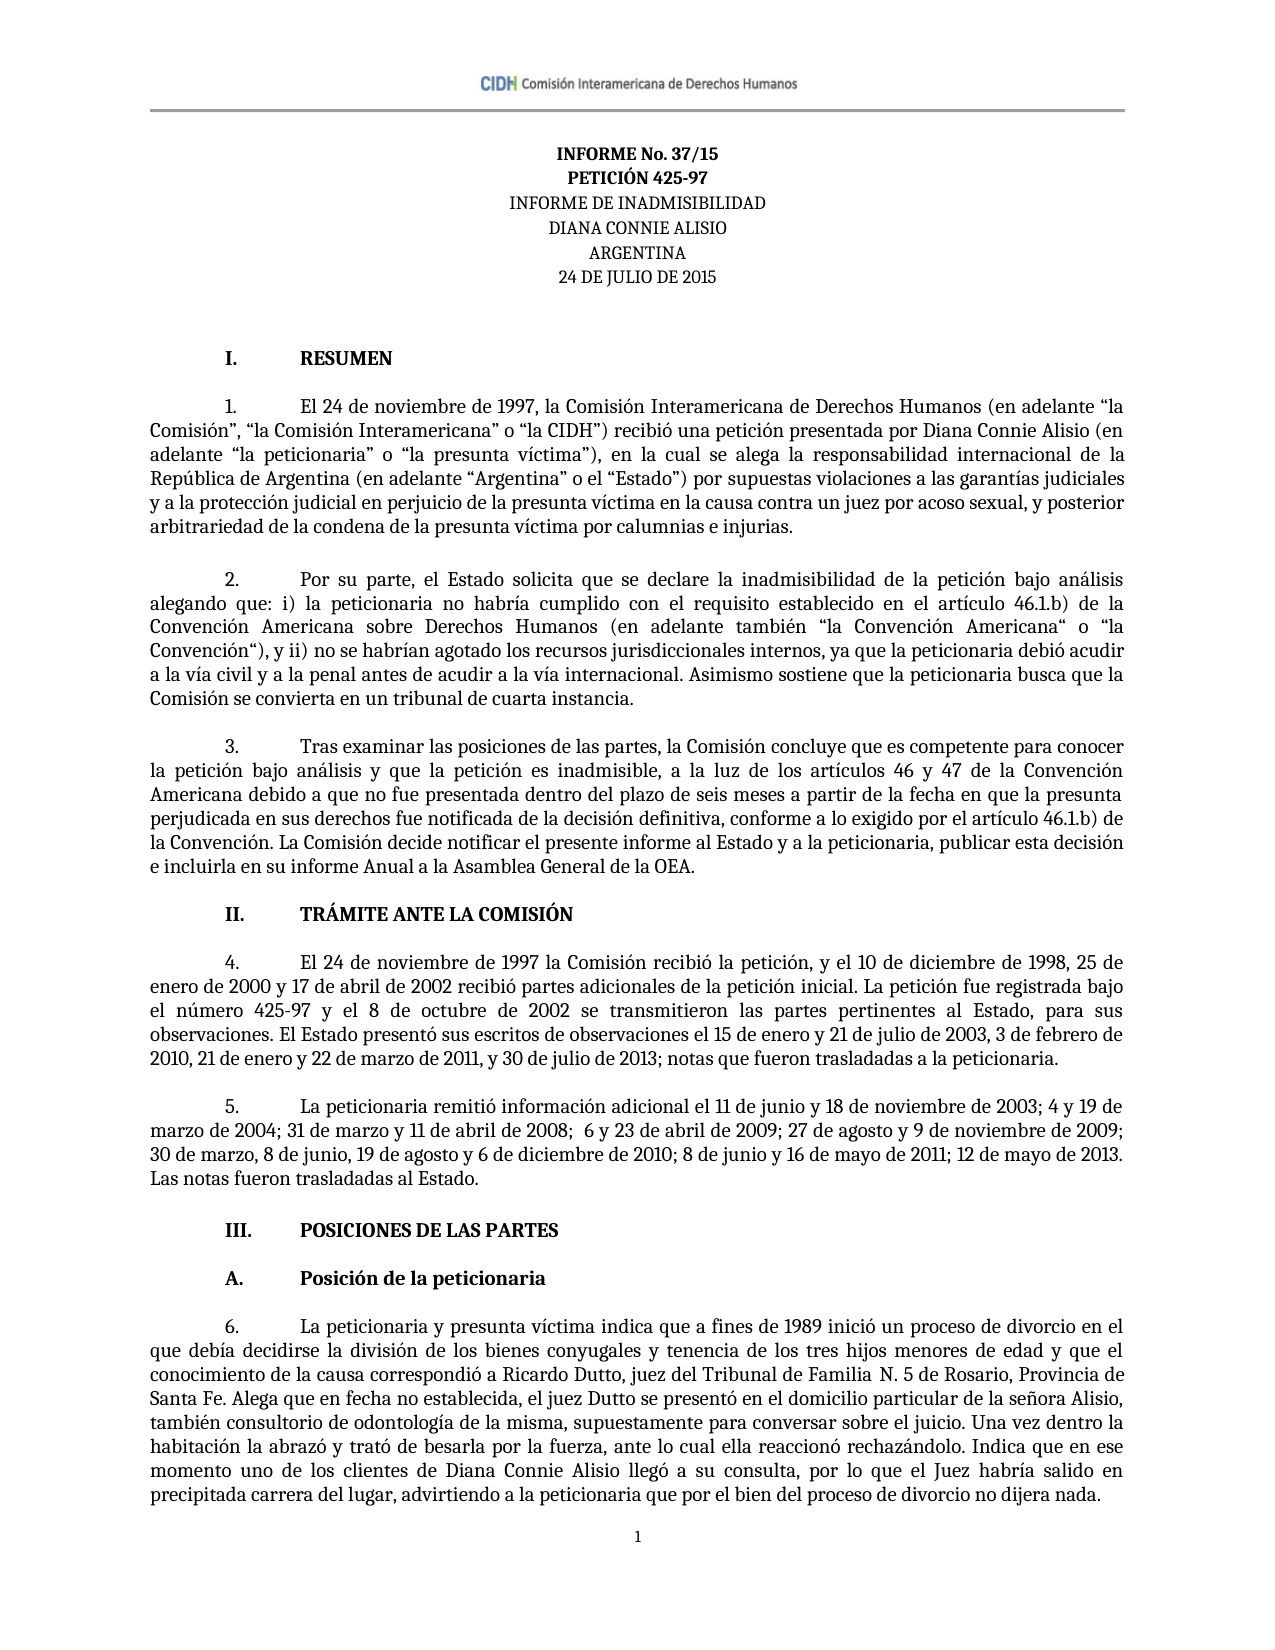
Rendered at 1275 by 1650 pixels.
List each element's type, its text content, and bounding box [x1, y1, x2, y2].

text PETICIÓN 425-97 [150, 168, 1125, 189]
text ARGENTINA [150, 242, 1125, 264]
text DIANA CONNIE ALISIO [150, 217, 1125, 239]
subtitle TRÁMITE ANTE LA COMISIÓN [150, 903, 1200, 927]
picture [475, 75, 800, 93]
list El 24 de noviembre de 1997 la Comisión recibió la petición, y el 10 de diciembre de 1998, 25 de enero de 2000 y 17 de abril de 2002 recibió partes adicionales de la petición inicial. La petición fue registrada bajo el número 425-97 y el 8 de octubre de 2002 se transmitieron las partes pertinentes al Estado, para sus observaciones. El Estado presentó sus escritos de observaciones el 15 de enero y 21 de julio de 2003, 3 de febrero de 2010, 21 de enero y 22 de marzo de 2011, y 30 de julio de 2013; notas que fueron trasladadas a la peticionaria. [150, 951, 1125, 1070]
list Por su parte, el Estado solicita que se declare la inadmisibilidad de la petición bajo análisis alegando que: i) la peticionaria no habría cumplido con el requisito establecido en el artículo 46.1.b) de la Convención Americana sobre Derechos Humanos (en adelante también “la Convención Americana“ o “la Convención“), y ii) no se habrían agotado los recursos jurisdiccionales internos, ya que la peticionaria debió acudir a la vía civil y a la penal antes de acudir a la vía internacional. Asimismo sostiene que la peticionaria busca que la Comisión se convierta en un tribunal de cuarta instancia. [150, 567, 1125, 711]
list La peticionaria y presunta víctima indica que a fines de 1989 inició un proceso de divorcio en el que debía decidirse la división de los bienes conyugales y tenencia de los tres hijos menores de edad y que el conocimiento de la causa correspondió a Ricardo Dutto, juez del Tribunal de Familia N. 5 de Rosario, Provincia de Santa Fe. Alega que en fecha no establecida, el juez Dutto se presentó en el domicilio particular de la señora Alisio, también consultorio de odontología de la misma, supuestamente para conversar sobre el juicio. Una vez dentro la habitación la abrazó y trató de besarla por la fuerza, ante lo cual ella reaccionó rechazándolo. Indica que en ese momento uno de los clientes de Diana Connie Alisio llegó a su consulta, por lo que el Juez habría salido en precipitada carrera del lugar, advirtiendo a la peticionaria que por el bien del proceso de divorcio no dijera nada. [150, 1315, 1125, 1506]
text INFORME No. 37/15 [150, 143, 1125, 165]
list Tras examinar las posiciones de las partes, la Comisión concluye que es competente para conocer la petición bajo análisis y que la petición es inadmisible, a la luz de los artículos 46 y 47 de la Convención Americana debido a que no fue presentada dentro del plazo de seis meses a partir de la fecha en que la presunta perjudicada en sus derechos fue notificada de la decisión definitiva, conforme a lo exigido por el artículo 46.1.b) de la Convención. La Comisión decide notificar el presente informe al Estado y a la peticionaria, publicar esta decisión e incluirla en su informe Anual a la Asamblea General de la OEA. [150, 735, 1125, 879]
subtitle POSICIONES DE LAS PARTES [150, 1219, 1200, 1243]
text INFORME DE INADMISIBILIDAD [150, 193, 1125, 214]
list El 24 de noviembre de 1997, la Comisión Interamericana de Derechos Humanos (en adelante “la Comisión”, “la Comisión Interamericana” o “la CIDH”) recibió una petición presentada por Diana Connie Alisio (en adelante “la peticionaria” o “la presunta víctima”), en la cual se alega la responsabilidad internacional de la República de Argentina (en adelante “Argentina” o el “Estado”) por supuestas violaciones a las garantías judiciales y a la protección judicial en perjuicio de la presunta víctima en la causa contra un juez por acoso sexual, y posterior arbitrariedad de la condena de la presunta víctima por calumnias e injurias. [150, 395, 1125, 538]
subtitle RESUMEN [225, 347, 1200, 371]
list La peticionaria remitió información adicional el 11 de junio y 18 de noviembre de 2003; 4 y 19 de marzo de 2004; 31 de marzo y 11 de abril de 2008; 6 y 23 de abril de 2009; 27 de agosto y 9 de noviembre de 2009; 30 de marzo, 8 de junio, 19 de agosto y 6 de diciembre de 2010; 8 de junio y 16 de mayo de 2011; 12 de mayo de 2013. Las notas fueron trasladadas al Estado. [150, 1094, 1125, 1190]
text 24 DE JULIO DE 2015 [150, 267, 1125, 289]
subtitle Posición de la peticionaria [225, 1267, 1125, 1291]
